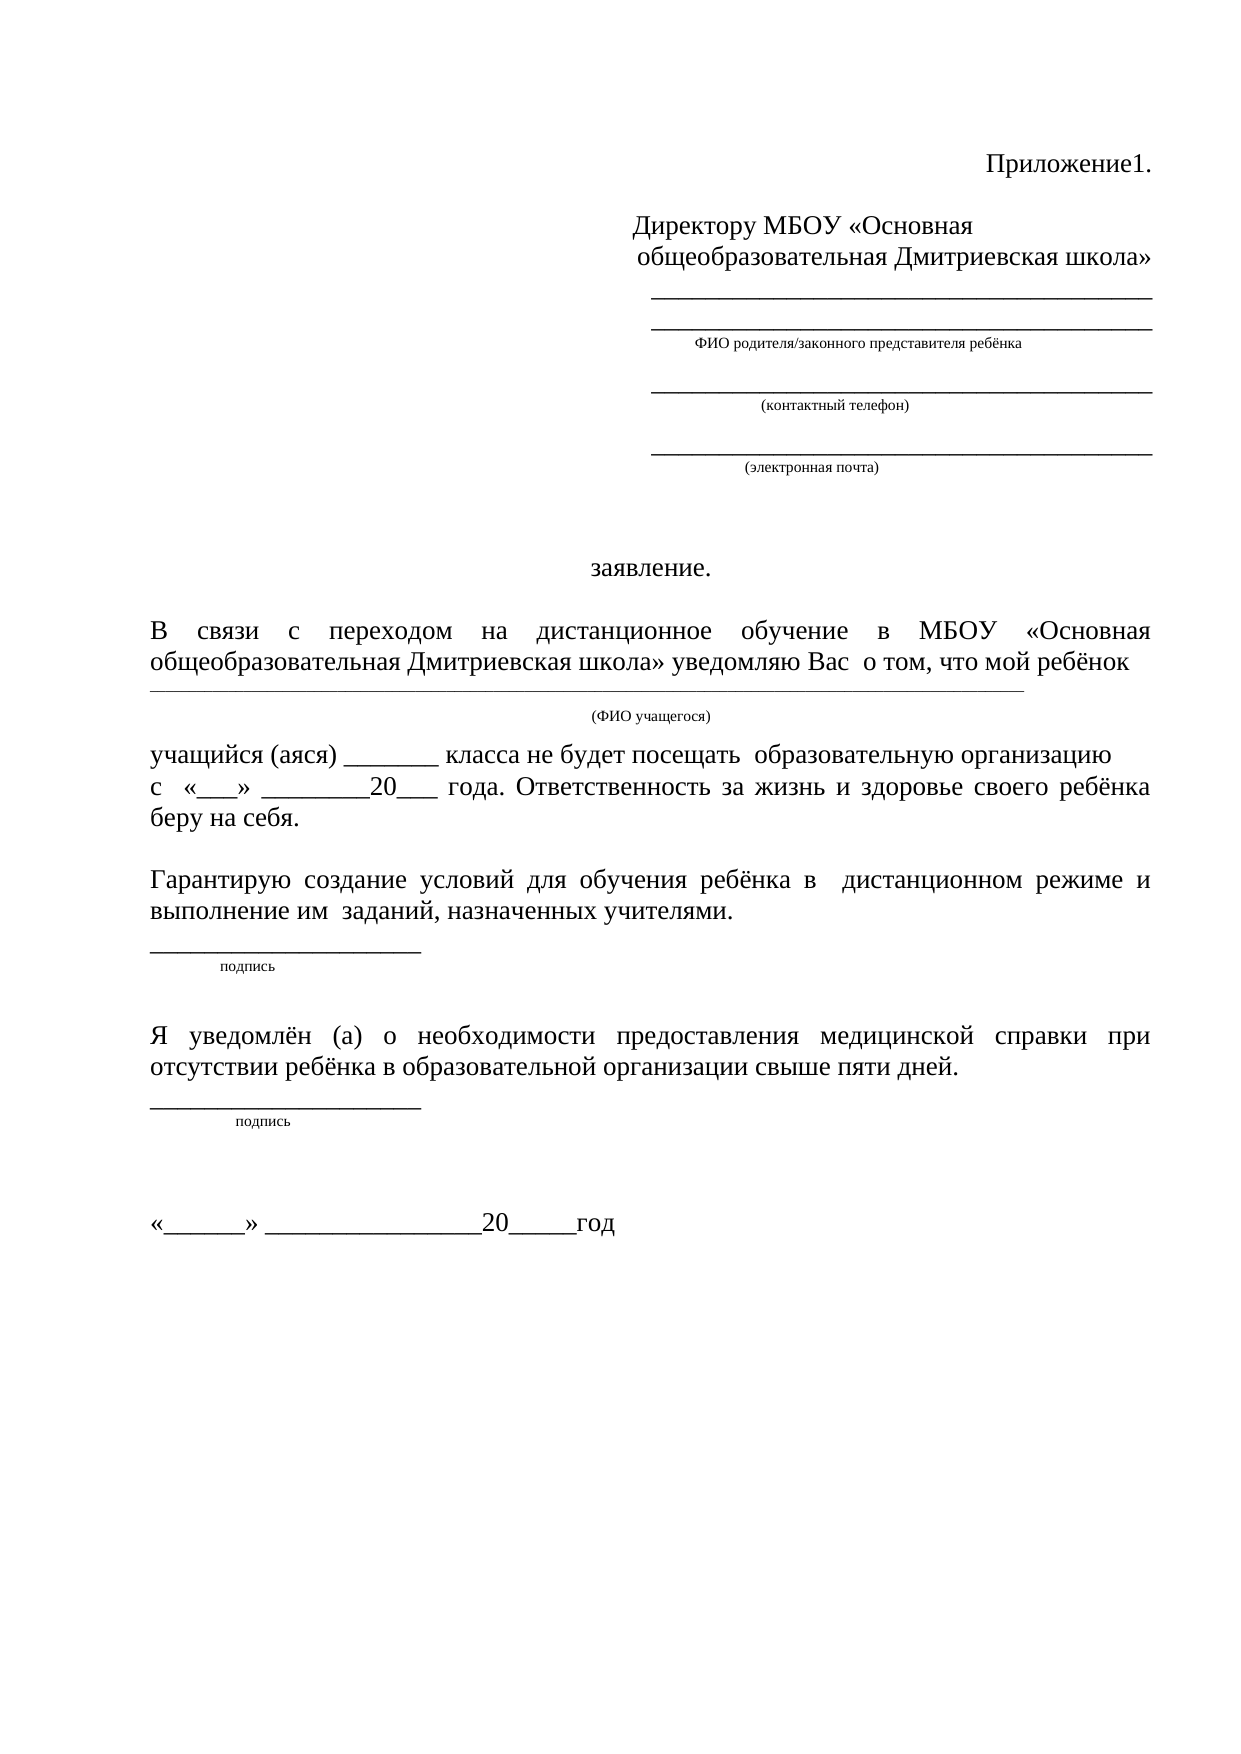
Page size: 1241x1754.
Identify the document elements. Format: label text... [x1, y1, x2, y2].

text _____________________________________ [150, 271, 1152, 302]
text ____________________ [150, 1081, 1152, 1112]
text В связи с переходом на дистанционное обучение в МБОУ «Основная общеобразовательная Дмитриевская школа» уведомляю Вас о том, что мой ребёнок [150, 614, 1152, 676]
text «______» ________________20_____год [150, 1206, 1152, 1237]
text ____________________ [150, 925, 1152, 956]
text учащийся (аяся) _______ класса не будет посещать образовательную организацию [150, 738, 1152, 769]
text общеобразовательная Дмитриевская школа» [150, 240, 1152, 271]
text (электронная почта) [150, 458, 1152, 489]
text Гарантирую создание условий для обучения ребёнка в дистанционном режиме и выполнение им заданий, назначенных учителями. [150, 863, 1152, 925]
text с «___» ________20___ года. Ответственность за жизнь и здоровье своего ребёнка беру на себя. [150, 769, 1152, 832]
text заявление. [150, 552, 1152, 583]
text _____________________________________ [150, 365, 1152, 396]
text Приложение1. [150, 147, 1152, 178]
text _____________________________________ [150, 427, 1152, 458]
text подпись [150, 956, 1152, 988]
text (ФИО учащегося) [150, 707, 1152, 738]
text (контактный телефон) [150, 396, 1152, 427]
text Я уведомлён (а) о необходимости предоставления медицинской справки при отсутствии ребёнка в образовательной организации свыше пяти дней. [150, 1019, 1152, 1081]
text ________________________________________________________________________________________________________________ [150, 676, 1152, 707]
text ФИО родителя/законного представителя ребёнка [150, 333, 1152, 365]
text Директору МБОУ «Основная [150, 209, 1152, 240]
text подпись [150, 1112, 1152, 1143]
text _____________________________________ [150, 302, 1152, 333]
